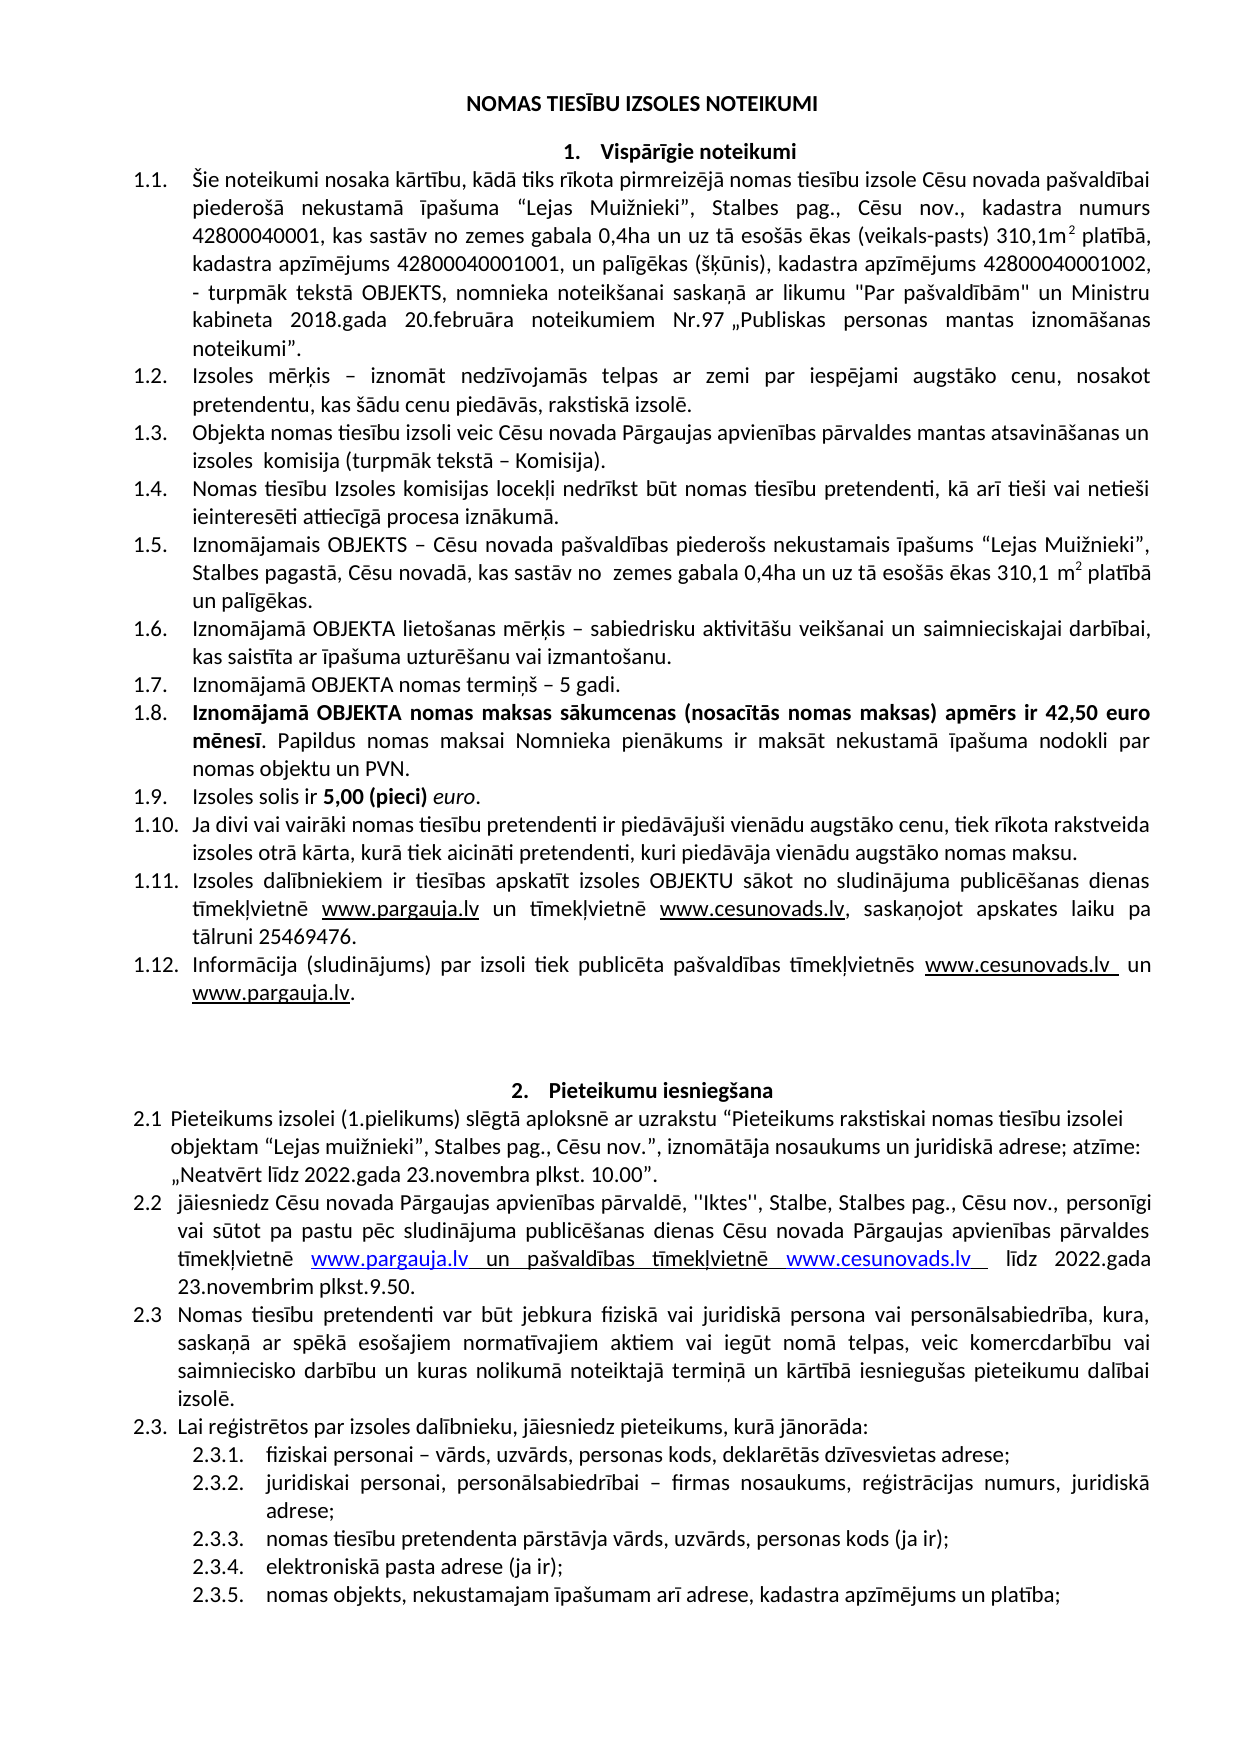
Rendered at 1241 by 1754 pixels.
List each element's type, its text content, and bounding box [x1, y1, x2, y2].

list Šie noteikumi nosaka kārtību, kādā tiks rīkota pirmreizējā nomas tiesību izsole Cēsu novada pašvaldībai piederošā nekustamā īpašuma “Lejas Muižnieki”, Stalbes pag., Cēsu nov., kadastra numurs 42800040001, kas sastāv no zemes gabala 0,4ha un uz tā esošās ēkas (veikals-pasts) 310,1m2 platībā, kadastra apzīmējums 42800040001001, un palīgēkas (šķūnis), kadastra apzīmējums 42800040001002, - turpmāk tekstā OBJEKTS, nomnieka noteikšanai saskaņā ar likumu "Par pašvaldībām" un Ministru kabineta 2018.gada 20.februāra noteikumiem Nr.97 „Publiskas personas mantas iznomāšanas noteikumi”. [133, 166, 1152, 362]
list Ja divi vai vairāki nomas tiesību pretendenti ir piedāvājuši vienādu augstāko cenu, tiek rīkota rakstveida izsoles otrā kārta, kurā tiek aicināti pretendenti, kuri piedāvāja vienādu augstāko nomas maksu. [133, 810, 1152, 866]
list Nomas tiesību pretendenti var būt jebkura fiziskā vai juridiskā persona vai personālsabiedrība, kura, saskaņā ar spēkā esošajiem normatīvajiem aktiem vai iegūt nomā telpas, veic komercdarbību vai saimniecisko darbību un kuras nolikumā noteiktajā termiņā un kārtībā iesniegušas pieteikumu dalībai izsolē. [133, 1300, 1152, 1412]
list Izsoles solis ir 5,00 (pieci) euro. [133, 782, 1152, 810]
list Vispārīgie noteikumi [208, 137, 1152, 166]
list nomas tiesību pretendenta pārstāvja vārds, uzvārds, personas kods (ja ir); [192, 1524, 1152, 1552]
list jāiesniedz Cēsu novada Pārgaujas apvienības pārvaldē, ''Iktes'', Stalbe, Stalbes pag., Cēsu nov., personīgi vai sūtot pa pastu pēc sludinājuma publicēšanas dienas Cēsu novada Pārgaujas apvienības pārvaldes tīmekļvietnē www.pargauja.lv un pašvaldības tīmekļvietnē www.cesunovads.lv līdz 2022.gada 23.novembrim plkst.9.50. [133, 1188, 1152, 1300]
list Iznomājamā OBJEKTA nomas maksas sākumcenas (nosacītās nomas maksas) apmērs ir 42,50 euro mēnesī. Papildus nomas maksai Nomnieka pienākums ir maksāt nekustamā īpašuma nodokli par nomas objektu un PVN. [133, 698, 1152, 782]
list Iznomājamā OBJEKTA nomas termiņš – 5 gadi. [133, 670, 1152, 698]
list Nomas tiesību Izsoles komisijas locekļi nedrīkst būt nomas tiesību pretendenti, kā arī tieši vai netieši ieinteresēti attiecīgā procesa iznākumā. [133, 474, 1152, 530]
list Iznomājamais OBJEKTS – Cēsu novada pašvaldības piederošs nekustamais īpašums “Lejas Muižnieki”, Stalbes pagastā, Cēsu novadā, kas sastāv no zemes gabala 0,4ha un uz tā esošās ēkas 310,1 m2 platībā un palīgēkas. [133, 530, 1152, 614]
list Objekta nomas tiesību izsoli veic Cēsu novada Pārgaujas apvienības pārvaldes mantas atsavināšanas un izsoles komisija (turpmāk tekstā – Komisija). [133, 418, 1152, 474]
list Lai reģistrētos par izsoles dalībnieku, jāiesniedz pieteikums, kurā jānorāda: [133, 1412, 1152, 1440]
list juridiskai personai, personālsabiedrībai – firmas nosaukums, reģistrācijas numurs, juridiskā adrese; [192, 1468, 1152, 1524]
list fiziskai personai – vārds, uzvārds, personas kods, deklarētās dzīvesvietas adrese; [192, 1440, 1152, 1468]
list Pieteikums izsolei (1.pielikums) slēgtā aploksnē ar uzrakstu “Pieteikums rakstiskai nomas tiesību izsolei objektam “Lejas muižnieki”, Stalbes pag., Cēsu nov.”, iznomātāja nosaukums un juridiskā adrese; atzīme: „Neatvērt līdz 2022.gada 23.novembra plkst. 10.00”. [133, 1104, 1152, 1188]
list Pieteikumu iesniegšana [133, 1076, 1152, 1104]
text NOMAS TIESĪBU IZSOLES NOTEIKUMI [133, 89, 1152, 117]
list elektroniskā pasta adrese (ja ir); [192, 1552, 1152, 1580]
list Iznomājamā OBJEKTA lietošanas mērķis – sabiedrisku aktivitāšu veikšanai un saimnieciskajai darbībai, kas saistīta ar īpašuma uzturēšanu vai izmantošanu. [133, 614, 1152, 670]
list Informācija (sludinājums) par izsoli tiek publicēta pašvaldības tīmekļvietnēs www.cesunovads.lv un www.pargauja.lv. [133, 950, 1152, 1006]
list Izsoles mērķis – iznomāt nedzīvojamās telpas ar zemi par iespējami augstāko cenu, nosakot pretendentu, kas šādu cenu piedāvās, rakstiskā izsolē. [133, 362, 1152, 418]
list Izsoles dalībniekiem ir tiesības apskatīt izsoles OBJEKTU sākot no sludinājuma publicēšanas dienas tīmekļvietnē www.pargauja.lv un tīmekļvietnē www.cesunovads.lv, saskaņojot apskates laiku pa tālruni 25469476. [133, 866, 1152, 950]
list nomas objekts, nekustamajam īpašumam arī adrese, kadastra apzīmējums un platība; [192, 1580, 1152, 1608]
